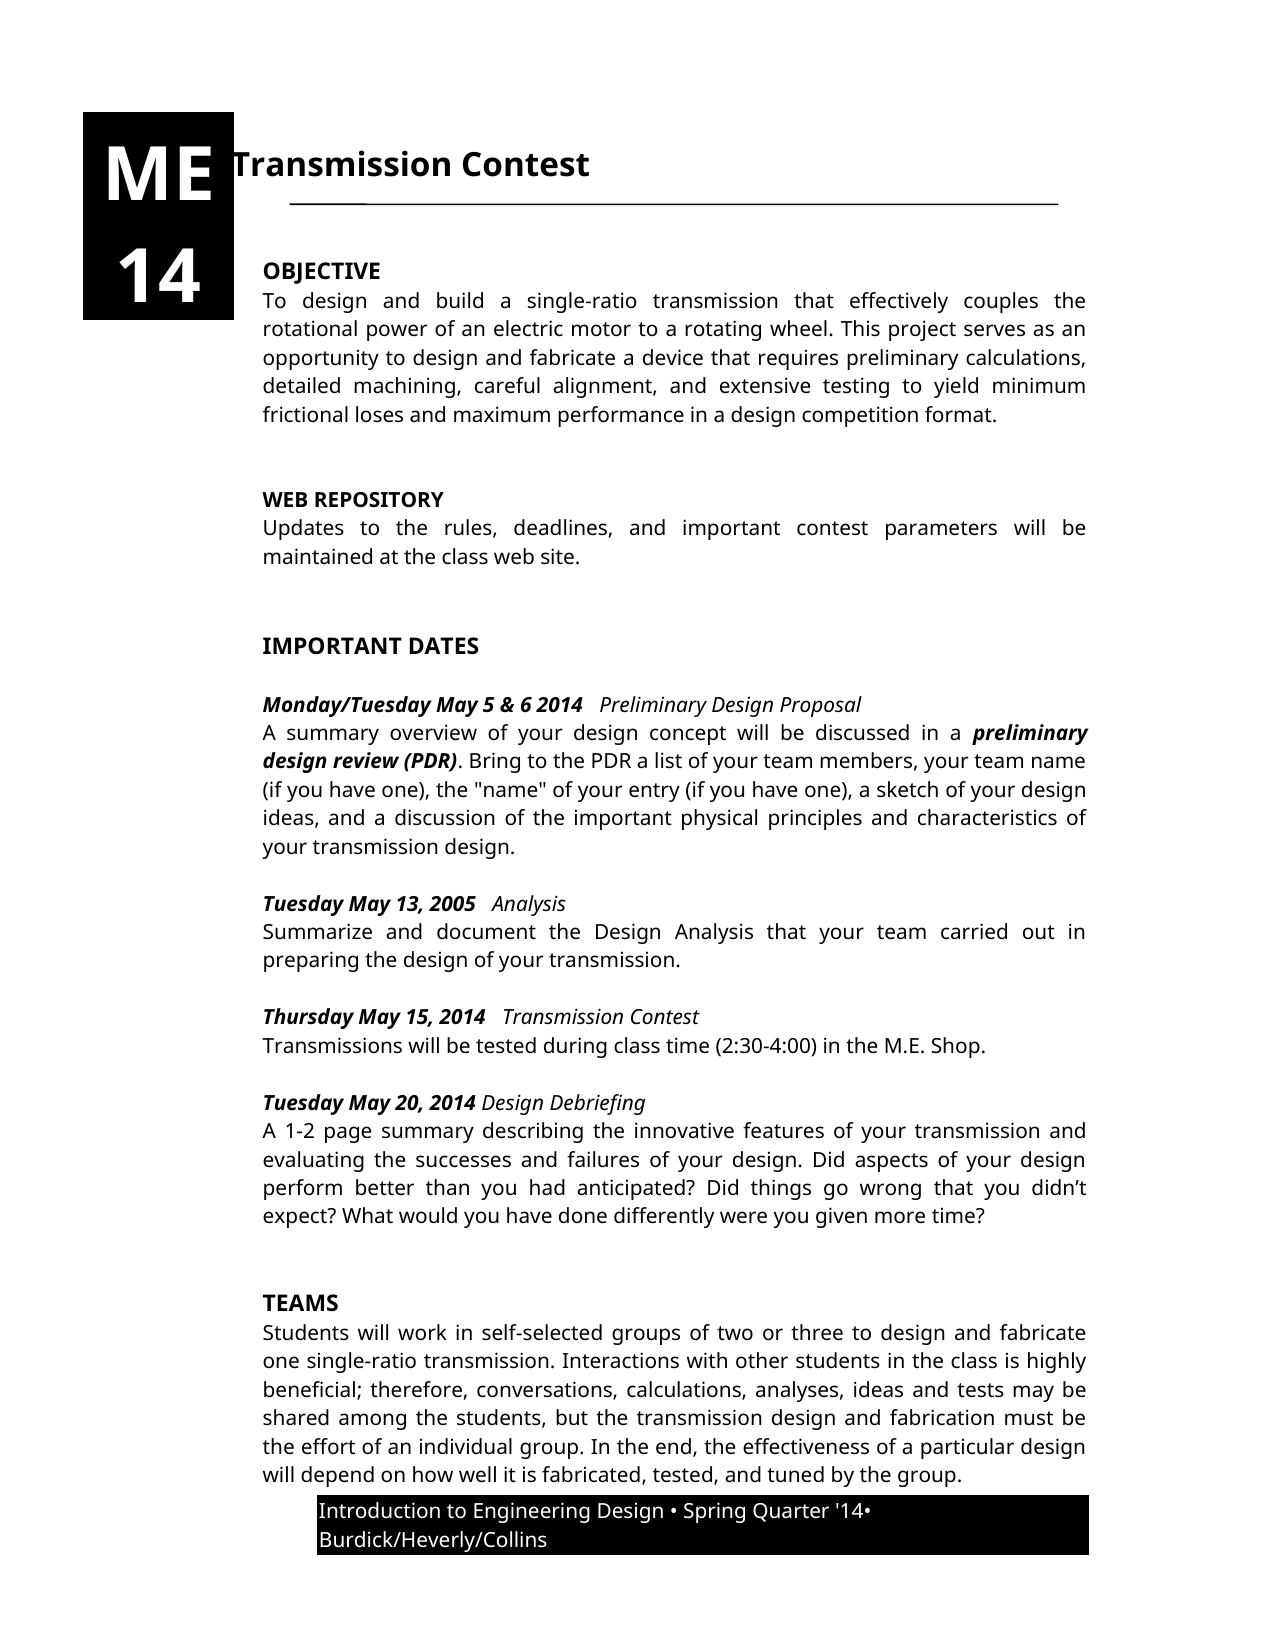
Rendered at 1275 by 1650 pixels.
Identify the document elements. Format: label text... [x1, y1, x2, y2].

text TEAMS [262, 1287, 1087, 1318]
subtitle Tuesday May 20, 2014 Design Debriefing [262, 1088, 1087, 1116]
text To design and build a single-ratio transmission that effectively couples the rotational power of an electric motor to a rotating wheel. This project serves as an opportunity to design and fabricate a device that requires preliminary calculations, detailed machining, careful alignment, and extensive testing to yield minimum frictional loses and maximum performance in a design competition format. [262, 286, 1087, 428]
subtitle Monday/Tuesday May 5 & 6 2014 Preliminary Design Proposal [262, 690, 1087, 718]
text WEB REPOSITORY [262, 485, 1087, 513]
text A summary overview of your design concept will be discussed in a preliminary design review (PDR). Bring to the PDR a list of your team members, your team name (if you have one), the "name" of your entry (if you have one), a sketch of your design ideas, and a discussion of the important physical principles and characteristics of your transmission design. [262, 718, 1087, 860]
text Transmissions will be tested during class time (2:30-4:00) in the M.E. Shop. [262, 1031, 1087, 1059]
subtitle Transmission Contest [234, 141, 1087, 187]
subtitle OBJECTIVE [262, 255, 1087, 286]
text Summarize and document the Design Analysis that your team carried out in preparing the design of your transmission. [262, 917, 1087, 974]
text Updates to the rules, deadlines, and important contest parameters will be maintained at the class web site. [262, 513, 1087, 570]
text Students will work in self-selected groups of two or three to design and fabricate one single-ratio transmission. Interactions with other students in the class is highly beneficial; therefore, conversations, calculations, analyses, ideas and tests may be shared among the students, but the transmission design and fabrication must be the effort of an individual group. In the end, the effectiveness of a particular design will depend on how well it is fabricated, tested, and tuned by the group. [262, 1318, 1087, 1489]
text Tuesday May 13, 2005 Analysis [262, 889, 1087, 917]
subtitle IMPORTANT DATES [262, 630, 1087, 661]
subtitle _ [234, 187, 1087, 226]
subtitle Thursday May 15, 2014 Transmission Contest [262, 1002, 1087, 1031]
text A 1-2 page summary describing the innovative features of your transmission and evaluating the successes and failures of your design. Did aspects of your design perform better than you had anticipated? Did things go wrong that you didn’t expect? What would you have done differently were you given more time? [262, 1116, 1087, 1230]
